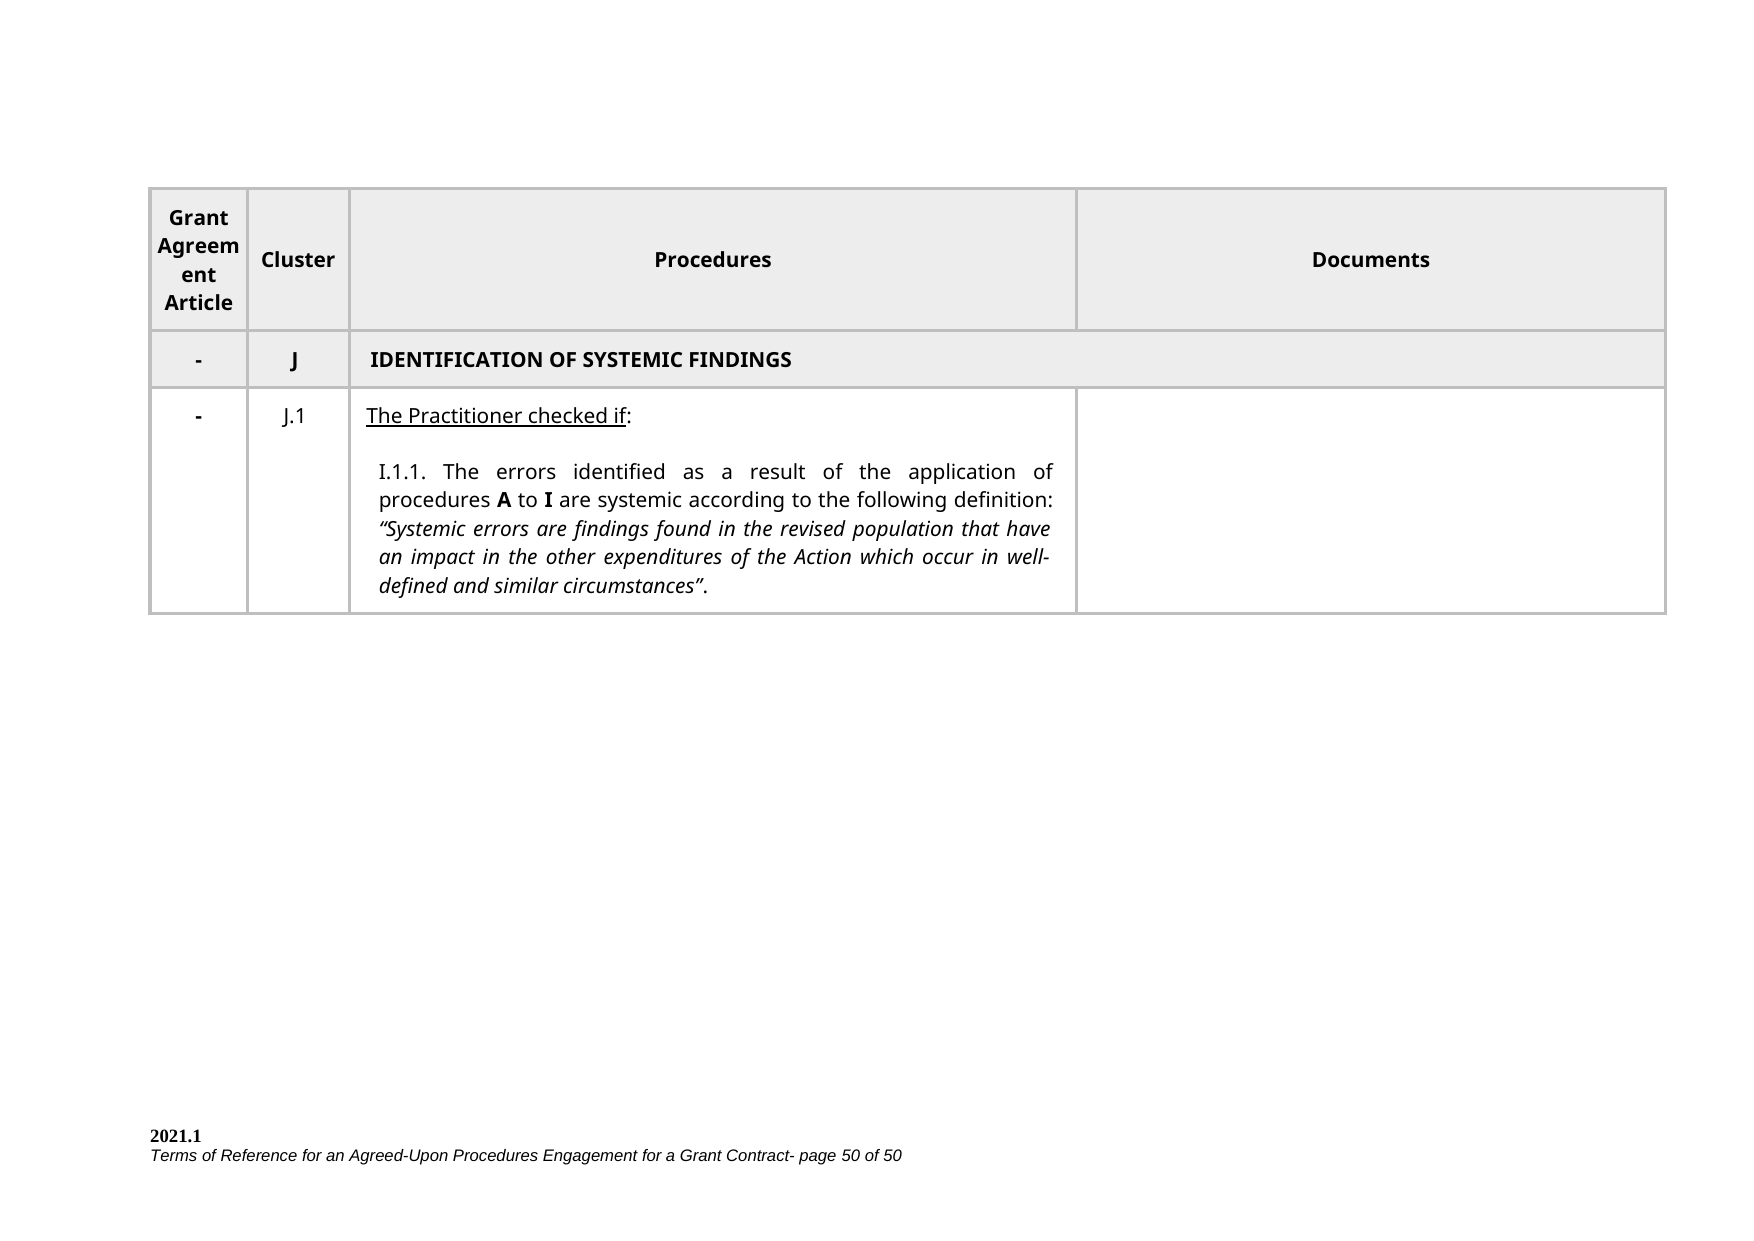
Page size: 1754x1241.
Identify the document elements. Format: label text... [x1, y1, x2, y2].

table_header Procedures [351, 190, 1075, 329]
table_header Grant Agreement Article [152, 190, 246, 329]
table_cell - [152, 389, 246, 612]
table_cell J.1 [249, 389, 348, 612]
table_cell IDENTIFICATION OF SYSTEMIC FINDINGS [351, 332, 1664, 386]
table_cell The Practitioner checked if: I.1.1. The errors identified as a result of the application of procedures A to I are systemic according to the following definition: “Systemic errors are findings found in the revised population that have an impact in the other expenditures of the Action which occur in well-defined and similar circumstances”. [351, 389, 1075, 612]
table_cell - [152, 332, 246, 386]
table_header Cluster [249, 190, 348, 329]
table_header Documents [1078, 190, 1664, 329]
table_cell [1078, 389, 1664, 612]
table_cell J [249, 332, 348, 386]
